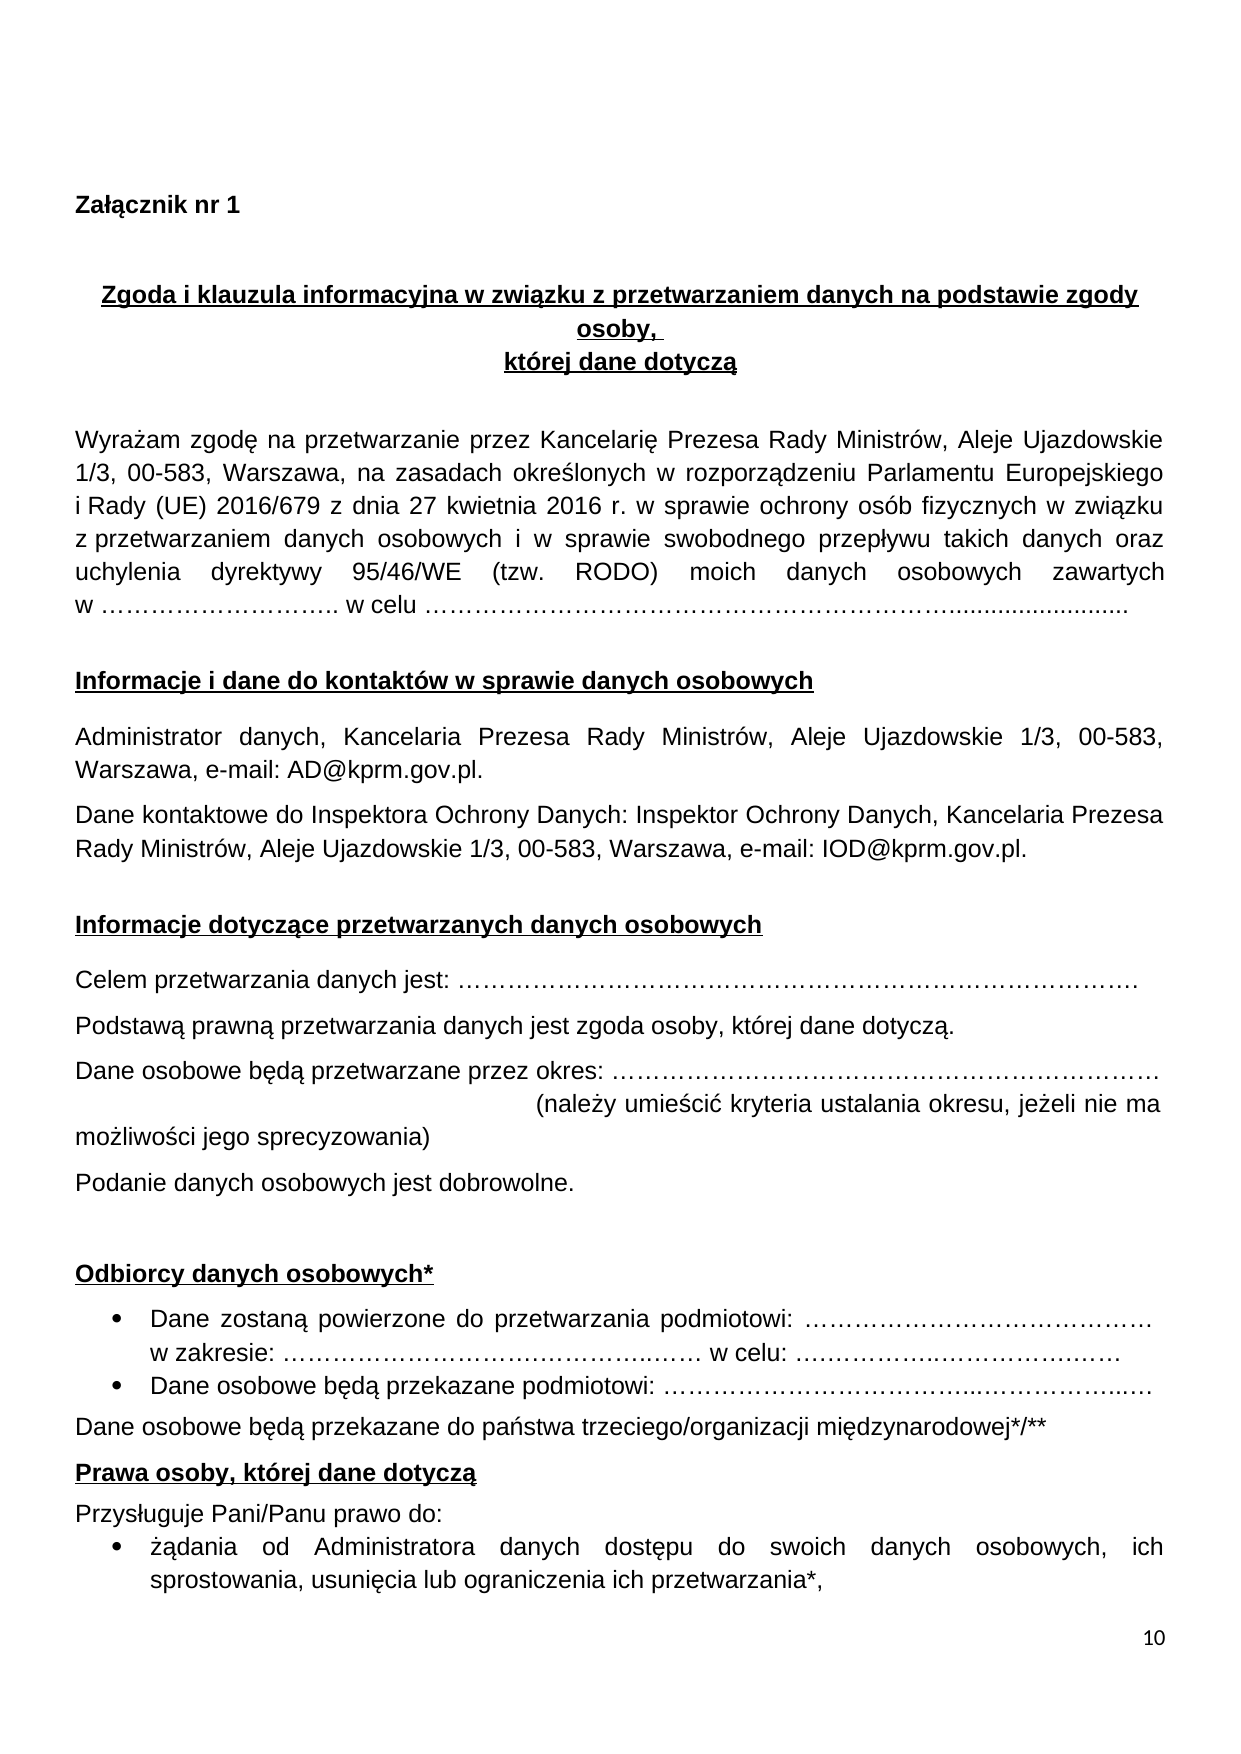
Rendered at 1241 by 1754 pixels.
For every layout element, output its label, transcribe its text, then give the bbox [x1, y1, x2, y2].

text Informacje i dane do kontaktów w sprawie danych osobowych [75, 666, 1165, 695]
text Podanie danych osobowych jest dobrowolne. [75, 1168, 1165, 1197]
text Podstawą prawną przetwarzania danych jest zgoda osoby, której dane dotyczą. [75, 1011, 1165, 1039]
text Wyrażam zgodę na przetwarzanie przez Kancelarię Prezesa Rady Ministrów, Aleje Ujazdowskie 1/3, 00-583, Warszawa, na zasadach określonych w rozporządzeniu Parlamentu Europejskiego i Rady (UE) 2016/679 z dnia 27 kwietnia 2016 r. w sprawie ochrony osób fizycznych w związku z przetwarzaniem danych osobowych i w sprawie swobodnego przepływu takich danych oraz uchylenia dyrektywy 95/46/WE (tzw. RODO) moich danych osobowych zawartych w ……………………….. w celu ……………………………………………………….......................... [75, 425, 1165, 619]
text Administrator danych, Kancelaria Prezesa Rady Ministrów, Aleje Ujazdowskie 1/3, 00-583, Warszawa, e-mail: AD@kprm.gov.pl. [75, 722, 1165, 784]
list Dane zostaną powierzone do przetwarzania podmiotowi: …………………………………… w zakresie: ………………………….…………..…… w celu: ….…………..…………….…… [112, 1304, 1165, 1366]
list żądania od Administratora danych dostępu do swoich danych osobowych, ich sprostowania, usunięcia lub ograniczenia ich przetwarzania*, [112, 1532, 1165, 1594]
text Dane kontaktowe do Inspektora Ochrony Danych: Inspektor Ochrony Danych, Kancelaria Prezesa Rady Ministrów, Aleje Ujazdowskie 1/3, 00-583, Warszawa, e-mail: IOD@kprm.gov.pl. [75, 801, 1165, 862]
text Prawa osoby, której dane dotyczą [75, 1457, 1165, 1486]
text Załącznik nr 1 [75, 190, 1165, 219]
text Informacje dotyczące przetwarzanych danych osobowych [75, 910, 1165, 938]
text Przysługuje Pani/Panu prawo do: [75, 1499, 1165, 1527]
text (należy umieścić kryteria ustalania okresu, jeżeli nie ma możliwości jego sprecyzowania) [75, 1089, 1165, 1151]
text Zgoda i klauzula informacyjna w związku z przetwarzaniem danych na podstawie zgody osoby, której dane dotyczą [75, 281, 1165, 375]
list Dane osobowe będą przekazane podmiotowi: ………………………………...……………...… [112, 1371, 1165, 1399]
text Celem przetwarzania danych jest: ………………………………………………………………………. [75, 965, 1165, 994]
text Dane osobowe będą przetwarzane przez okres: ………………………………………………………… [75, 1056, 1165, 1085]
text Odbiorcy danych osobowych* [75, 1259, 1165, 1288]
text Dane osobowe będą przekazane do państwa trzeciego/organizacji międzynarodowej*/** [75, 1412, 1165, 1441]
